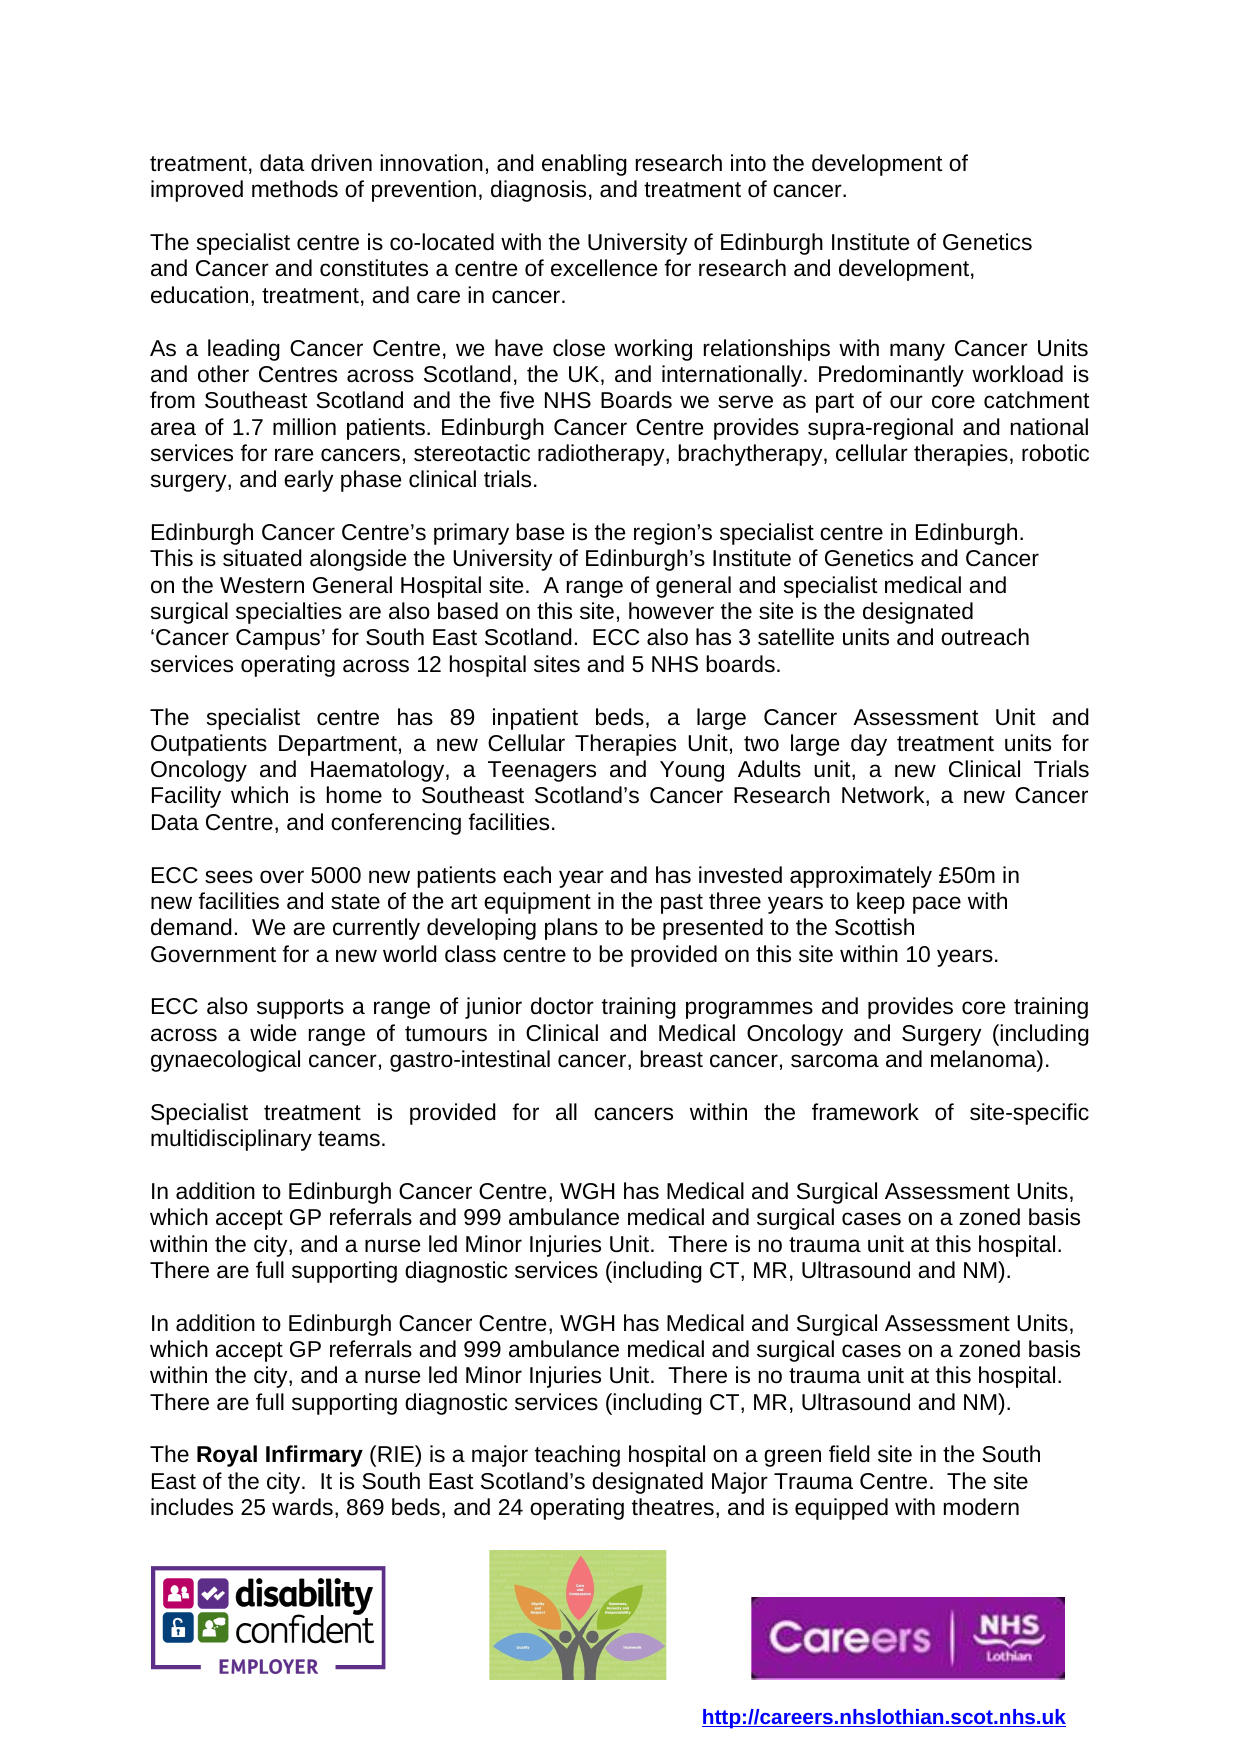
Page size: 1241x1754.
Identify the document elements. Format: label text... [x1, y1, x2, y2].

text Edinburgh Cancer Centre’s primary base is the region’s specialist centre in Edinburgh. This is situated alongside the University of Edinburgh’s Institute of Genetics and Cancer on the Western General Hospital site. A range of general and specialist medical and surgical specialties are also based on this site, however the site is the designated ‘Cancer Campus’ for South East Scotland. ECC also has 3 satellite units and outreach services operating across 12 hospital sites and 5 NHS boards. [150, 519, 1040, 677]
text The specialist centre is co-located with the University of Edinburgh Institute of Genetics and Cancer and constitutes a centre of excellence for research and development, education, treatment, and care in cancer. [150, 229, 1040, 308]
picture [751, 1597, 1065, 1680]
text As a leading Cancer Centre, we have close working relationships with many Cancer Units and other Centres across Scotland, the UK, and internationally. Predominantly workload is from Southeast Scotland and the five NHS Boards we serve as part of our core catchment area of 1.7 million patients. Edinburgh Cancer Centre provides supra-regional and national services for rare cancers, stereotactic radiotherapy, brachytherapy, cellular therapies, robotic surgery, and early phase clinical trials. [150, 334, 1090, 493]
text ECC sees over 5000 new patients each year and has invested approximately £50m in new facilities and state of the art equipment in the past three years to keep pace with demand. We are currently developing plans to be presented to the Scottish Government for a new world class centre to be provided on this site within 10 years. [150, 862, 1040, 967]
text In addition to Edinburgh Cancer Centre, WGH has Medical and Surgical Assessment Units, which accept GP referrals and 999 ambulance medical and surgical cases on a zoned basis within the city, and a nurse led Minor Injuries Unit. There is no trauma unit at this hospital. There are full supporting diagnostic services (including CT, MR, Ultrasound and NM). [150, 1309, 1090, 1415]
picture [150, 1566, 386, 1680]
text In addition to Edinburgh Cancer Centre, WGH has Medical and Surgical Assessment Units, which accept GP referrals and 999 ambulance medical and surgical cases on a zoned basis within the city, and a nurse led Minor Injuries Unit. There is no trauma unit at this hospital. There are full supporting diagnostic services (including CT, MR, Ultrasound and NM). [150, 1178, 1090, 1283]
text Specialist treatment is provided for all cancers within the framework of site-specific multidisciplinary teams. [150, 1099, 1090, 1151]
picture [489, 1550, 667, 1680]
text The specialist centre has 89 inpatient beds, a large Cancer Assessment Unit and Outpatients Department, a new Cellular Therapies Unit, two large day treatment units for Oncology and Haematology, a Teenagers and Young Adults unit, a new Clinical Trials Facility which is home to Southeast Scotland’s Cancer Research Network, a new Cancer Data Centre, and conferencing facilities. [150, 703, 1090, 835]
text ECC also supports a range of junior doctor training programmes and provides core training across a wide range of tumours in Clinical and Medical Oncology and Surgery (including gynaecological cancer, gastro-intestinal cancer, breast cancer, sarcoma and melanoma). [150, 993, 1090, 1072]
